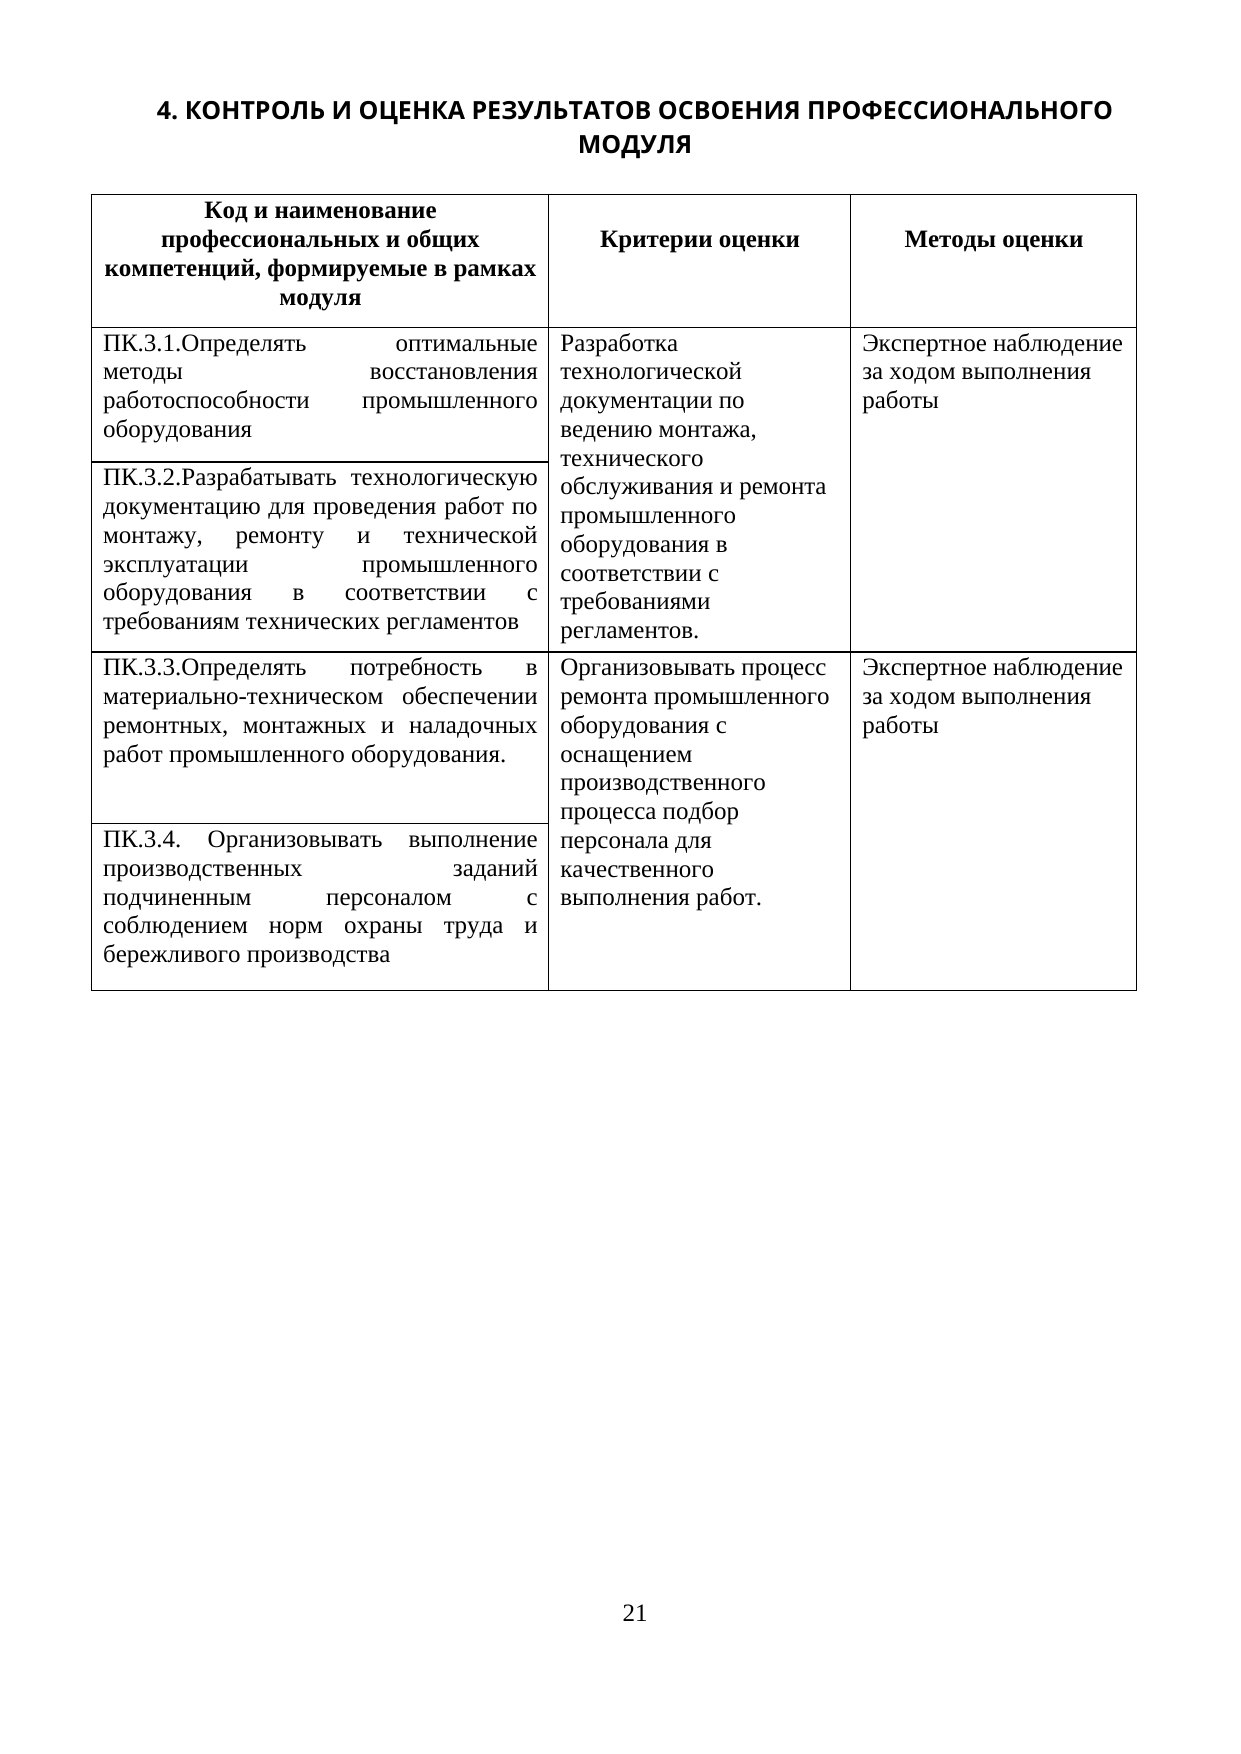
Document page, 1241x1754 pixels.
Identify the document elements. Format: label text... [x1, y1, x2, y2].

table_cell ПК.3.2.Разрабатывать технологическую документацию для проведения работ по монтажу, ремонту и технической эксплуатации промышленного оборудования в соответствии с требованиям технических регламентов [92, 463, 548, 651]
table_cell Разработка технологической документации по ведению монтажа, технического обслуживания и ремонта промышленного оборудования в соответствии с требованиями регламентов. [549, 328, 850, 651]
table_cell ПК.3.3.Определять потребность в материально-техническом обеспечении ремонтных, монтажных и наладочных работ промышленного оборудования. [92, 653, 548, 823]
table_cell Экспертное наблюдение за ходом выполнения работы [851, 653, 1136, 990]
table_cell ПК.3.4. Организовывать выполнение производственных заданий подчиненным персоналом с соблюдением норм охраны труда и бережливого производства [92, 824, 548, 990]
table_cell ПК.3.1.Определять оптимальные методы восстановления работоспособности промышленного оборудования [92, 328, 548, 461]
table_header Методы оценки [851, 195, 1136, 327]
text 4. Контроль и оценка результатов освоения профессионального модуля [118, 93, 1152, 161]
table_cell Организовывать процесс ремонта промышленного оборудования с оснащением производственного процесса подбор персонала для качественного выполнения работ. [549, 653, 850, 990]
table_header Код и наименование профессиональных и общих компетенций, формируемые в рамках модуля [92, 195, 548, 327]
table_cell Экспертное наблюдение за ходом выполнения работы [851, 328, 1136, 651]
table_header Критерии оценки [549, 195, 850, 327]
